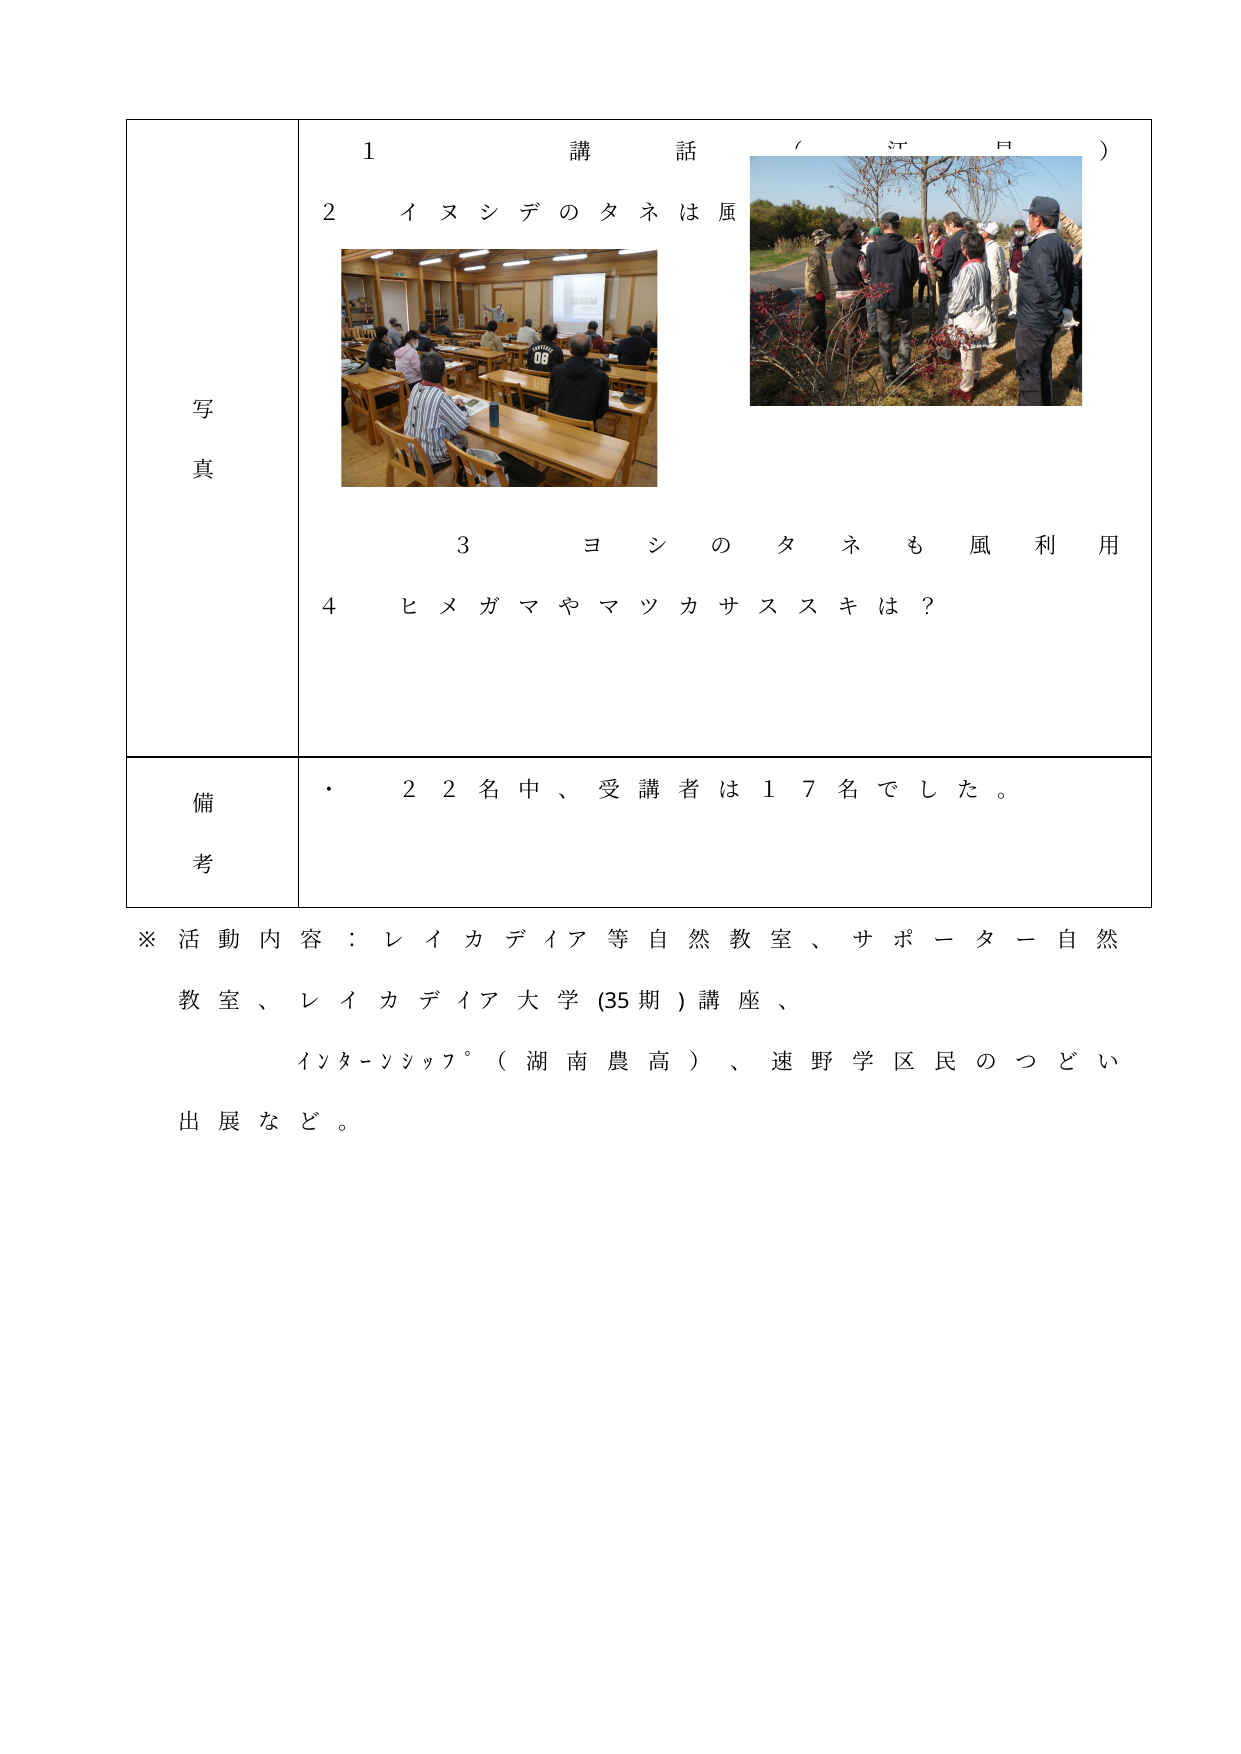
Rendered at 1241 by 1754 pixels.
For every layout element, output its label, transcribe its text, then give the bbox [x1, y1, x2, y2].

table_cell １ 講話（江見） ２ イヌシデのタネは風利用 ３ ヨシのタネも風利用 ４ ヒメガマやマツカサススキは？ [299, 120, 1151, 756]
table_cell 写 真 [127, 120, 298, 756]
picture [341, 249, 658, 487]
table_cell 備 考 [127, 758, 298, 907]
picture [749, 156, 1083, 406]
list 活動内容：レイカデｲア等自然教室、サポーター自然教室、レイカデｲア大学(35期)講座、 [138, 908, 1138, 1029]
list ｲﾝﾀｰﾝｼｯﾌﾟ（湖南農高）、速野学区民のつどい出展など。 [175, 1029, 1138, 1151]
table_cell ２２名中、受講者は１７名でした。 [299, 758, 1151, 907]
